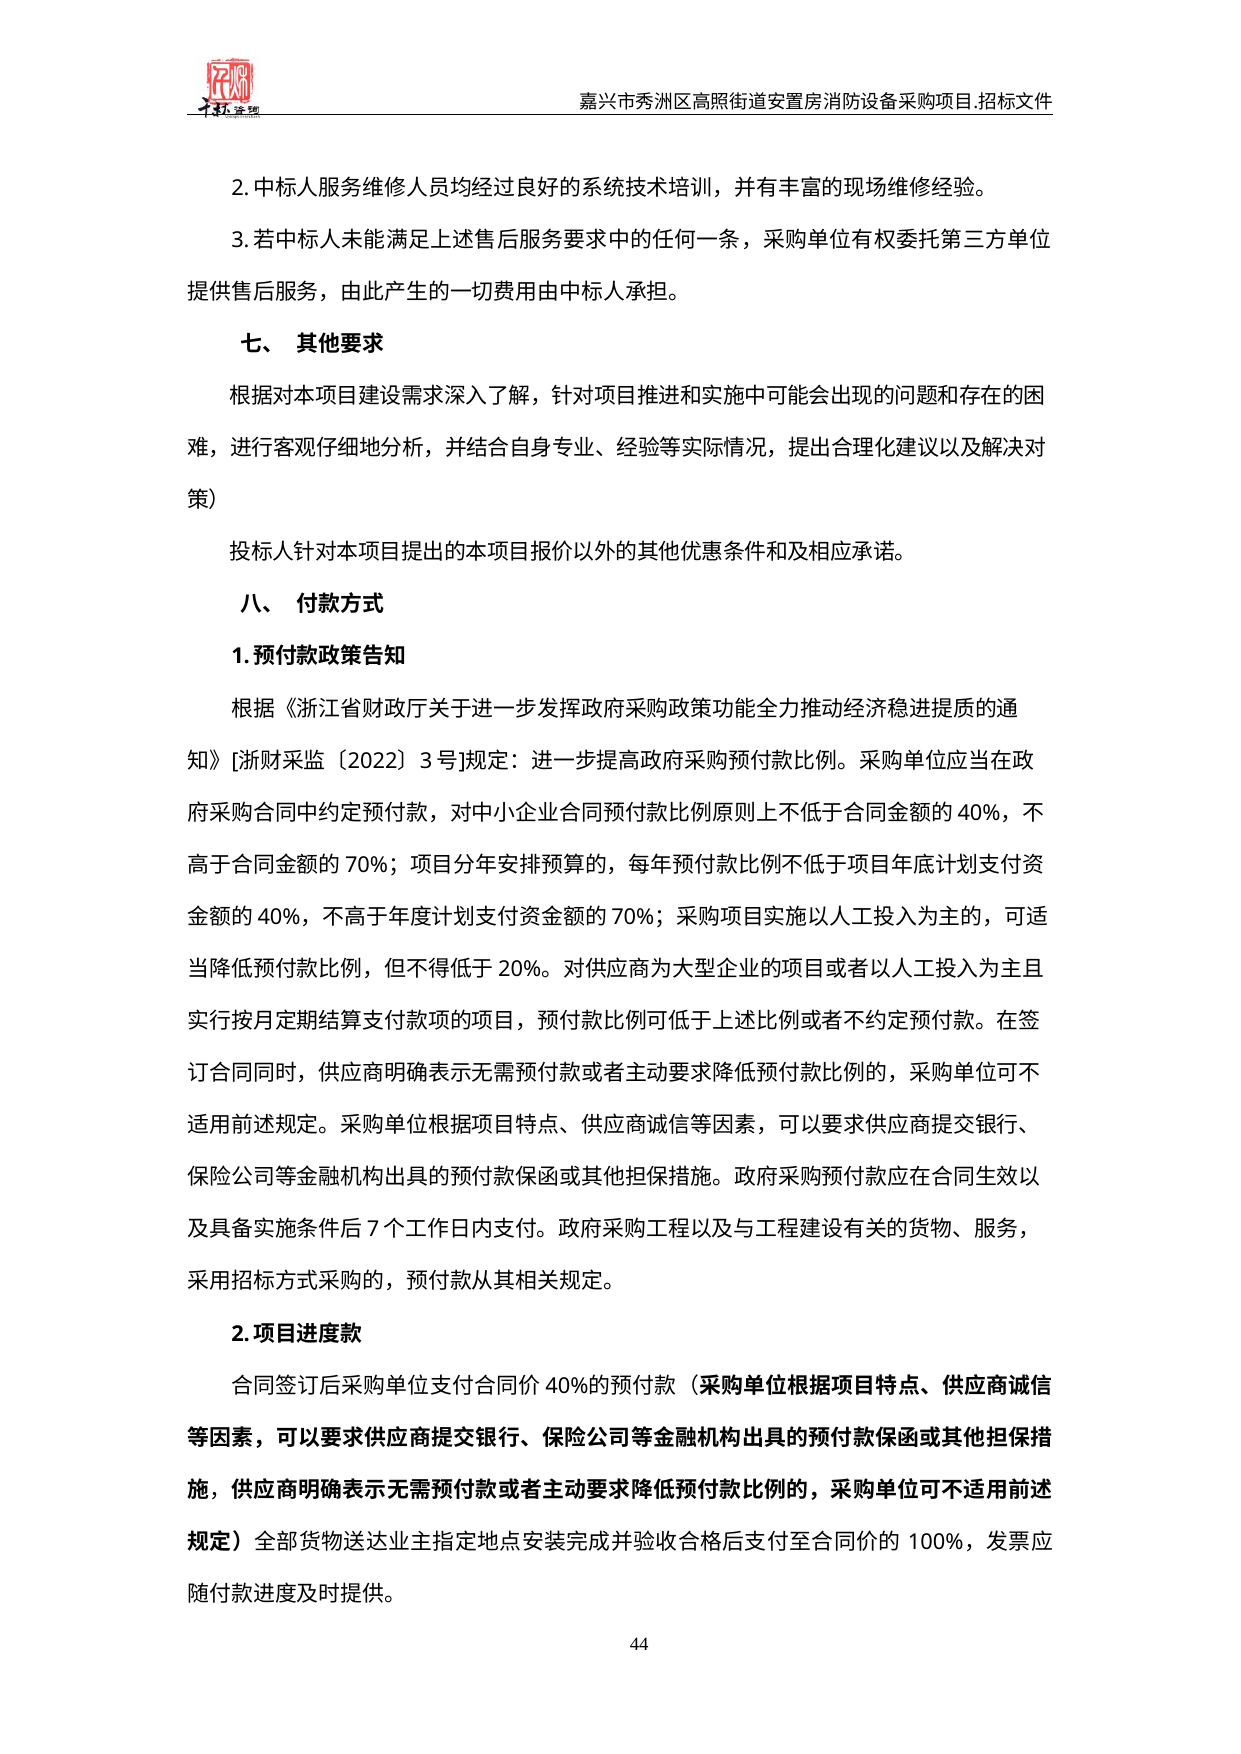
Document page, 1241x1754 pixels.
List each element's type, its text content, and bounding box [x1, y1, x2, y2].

text 根据对本项目建设需求深入了解，针对项目推进和实施中可能会出现的问题和存在的困难，进行客观仔细地分析，并结合自身专业、经验等实际情况，提出合理化建议以及解决对策） [187, 362, 1053, 518]
picture [196, 57, 261, 114]
list 其他要求 [241, 310, 1053, 362]
picture [196, 115, 261, 119]
text 根据《浙江省财政厅关于进一步发挥政府采购政策功能全力推动经济稳进提质的通知》[浙财采监〔2022〕3号]规定：进一步提高政府采购预付款比例。采购单位应当在政府采购合同中约定预付款，对中小企业合同预付款比例原则上不低于合同金额的40%，不高于合同金额的70%；项目分年安排预算的，每年预付款比例不低于项目年底计划支付资金额的40%，不高于年度计划支付资金额的70%；采购项目实施以人工投入为主的，可适当降低预付款比例，但不得低于20%。对供应商为大型企业的项目或者以人工投入为主且实行按月定期结算支付款项的项目，预付款比例可低于上述比例或者不约定预付款。在签订合同同时，供应商明确表示无需预付款或者主动要求降低预付款比例的，采购单位可不适用前述规定。采购单位根据项目特点、供应商诚信等因素，可以要求供应商提交银行、保险公司等金融机构出具的预付款保函或其他担保措施。政府采购预付款应在合同生效以及具备实施条件后7个工作日内支付。政府采购工程以及与工程建设有关的货物、服务，采用招标方式采购的，预付款从其相关规定。 [187, 674, 1053, 1299]
list 中标人服务维修人员均经过良好的系统技术培训，并有丰富的现场维修经验。 [187, 153, 1053, 206]
text 投标人针对本项目提出的本项目报价以外的其他优惠条件和及相应承诺。 [187, 518, 1053, 570]
list 若中标人未能满足上述售后服务要求中的任何一条，采购单位有权委托第三方单位提供售后服务，由此产生的一切费用由中标人承担。 [187, 206, 1053, 310]
text 合同签订后采购单位支付合同价40%的预付款（采购单位根据项目特点、供应商诚信等因素，可以要求供应商提交银行、保险公司等金融机构出具的预付款保函或其他担保措施，供应商明确表示无需预付款或者主动要求降低预付款比例的，采购单位可不适用前述规定）全部货物送达业主指定地点安装完成并验收合格后支付至合同价的100%，发票应随付款进度及时提供。 [187, 1351, 1053, 1612]
list 预付款政策告知 [187, 622, 1053, 674]
list 付款方式 [241, 570, 1053, 622]
list 项目进度款 [187, 1299, 1053, 1351]
